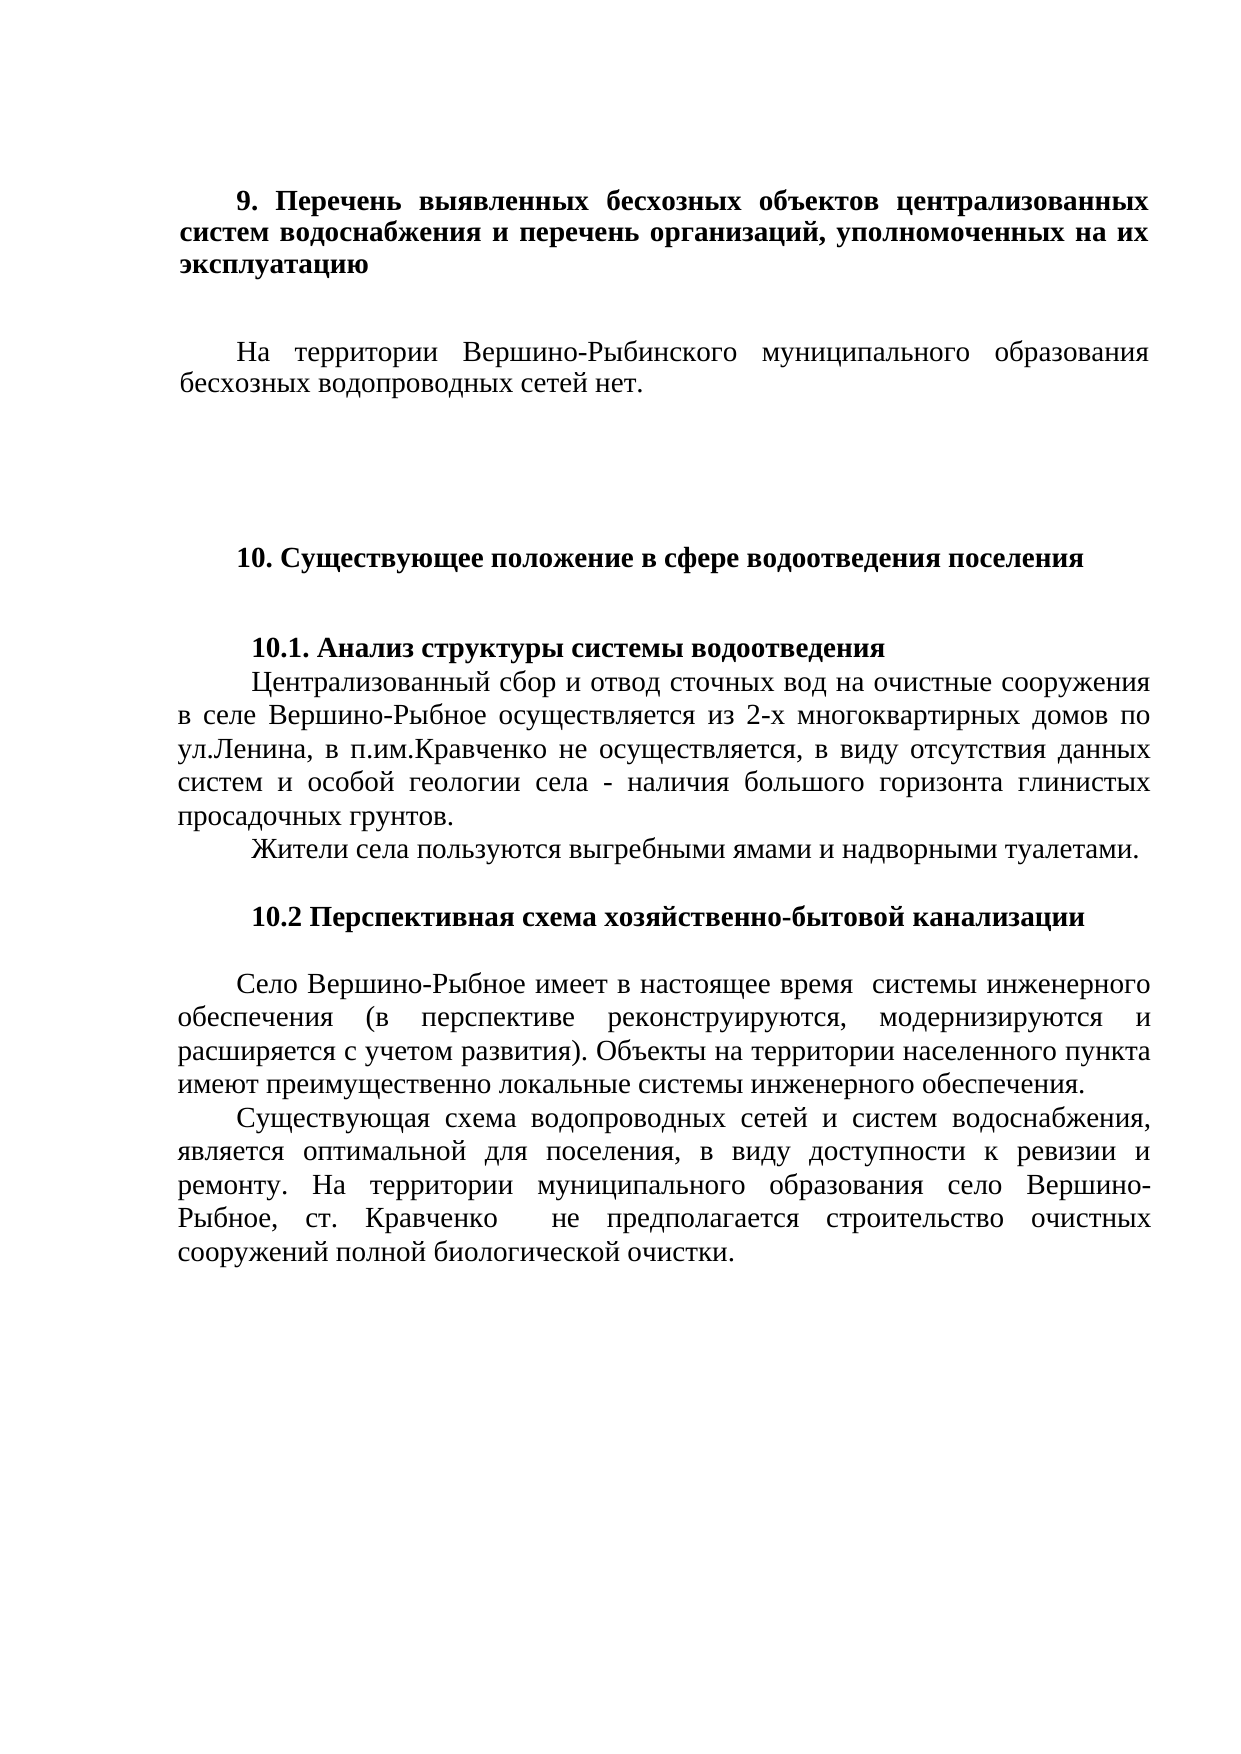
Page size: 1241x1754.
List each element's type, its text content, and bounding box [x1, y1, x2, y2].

text Село Вершино-Рыбное имеет в настоящее время системы инженерного обеспечения (в перспективе реконструируются, модернизируются и расширяется с учетом развития). Объекты на территории населенного пункта имеют преимущественно локальные системы инженерного обеспечения. [177, 966, 1152, 1100]
text Жители села пользуются выгребными ямами и надворными туалетами. [177, 832, 1152, 865]
text Существующая схема водопроводных сетей и систем водоснабжения, является оптимальной для поселения, в виду доступности к ревизии и ремонту. На территории муниципального образования село Вершино-Рыбное, ст. Кравченко не предполагается строительство очистных сооружений полной биологической очистки. [177, 1100, 1152, 1268]
text 10.2 Перспективная схема хозяйственно-бытовой канализации [177, 899, 1152, 932]
text 10. Существующее положение в сфере водоотведения поселения [179, 543, 1149, 574]
text На территории Вершино-Рыбинского муниципального образования бесхозных водопроводных сетей нет. [179, 336, 1149, 399]
text 9. Перечень выявленных бесхозных объектов централизованных систем водоснабжения и перечень организаций, уполномоченных на их эксплуатацию [179, 185, 1149, 279]
text 10.1. Анализ структуры системы водоотведения [177, 630, 1152, 664]
text Централизованный сбор и отвод сточных вод на очистные сооружения в селе Вершино-Рыбное осуществляется из 2-х многоквартирных домов по ул.Ленина, в п.им.Кравченко не осуществляется, в виду отсутствия данных систем и особой геологии села - наличия большого горизонта глинистых просадочных грунтов. [177, 664, 1152, 832]
